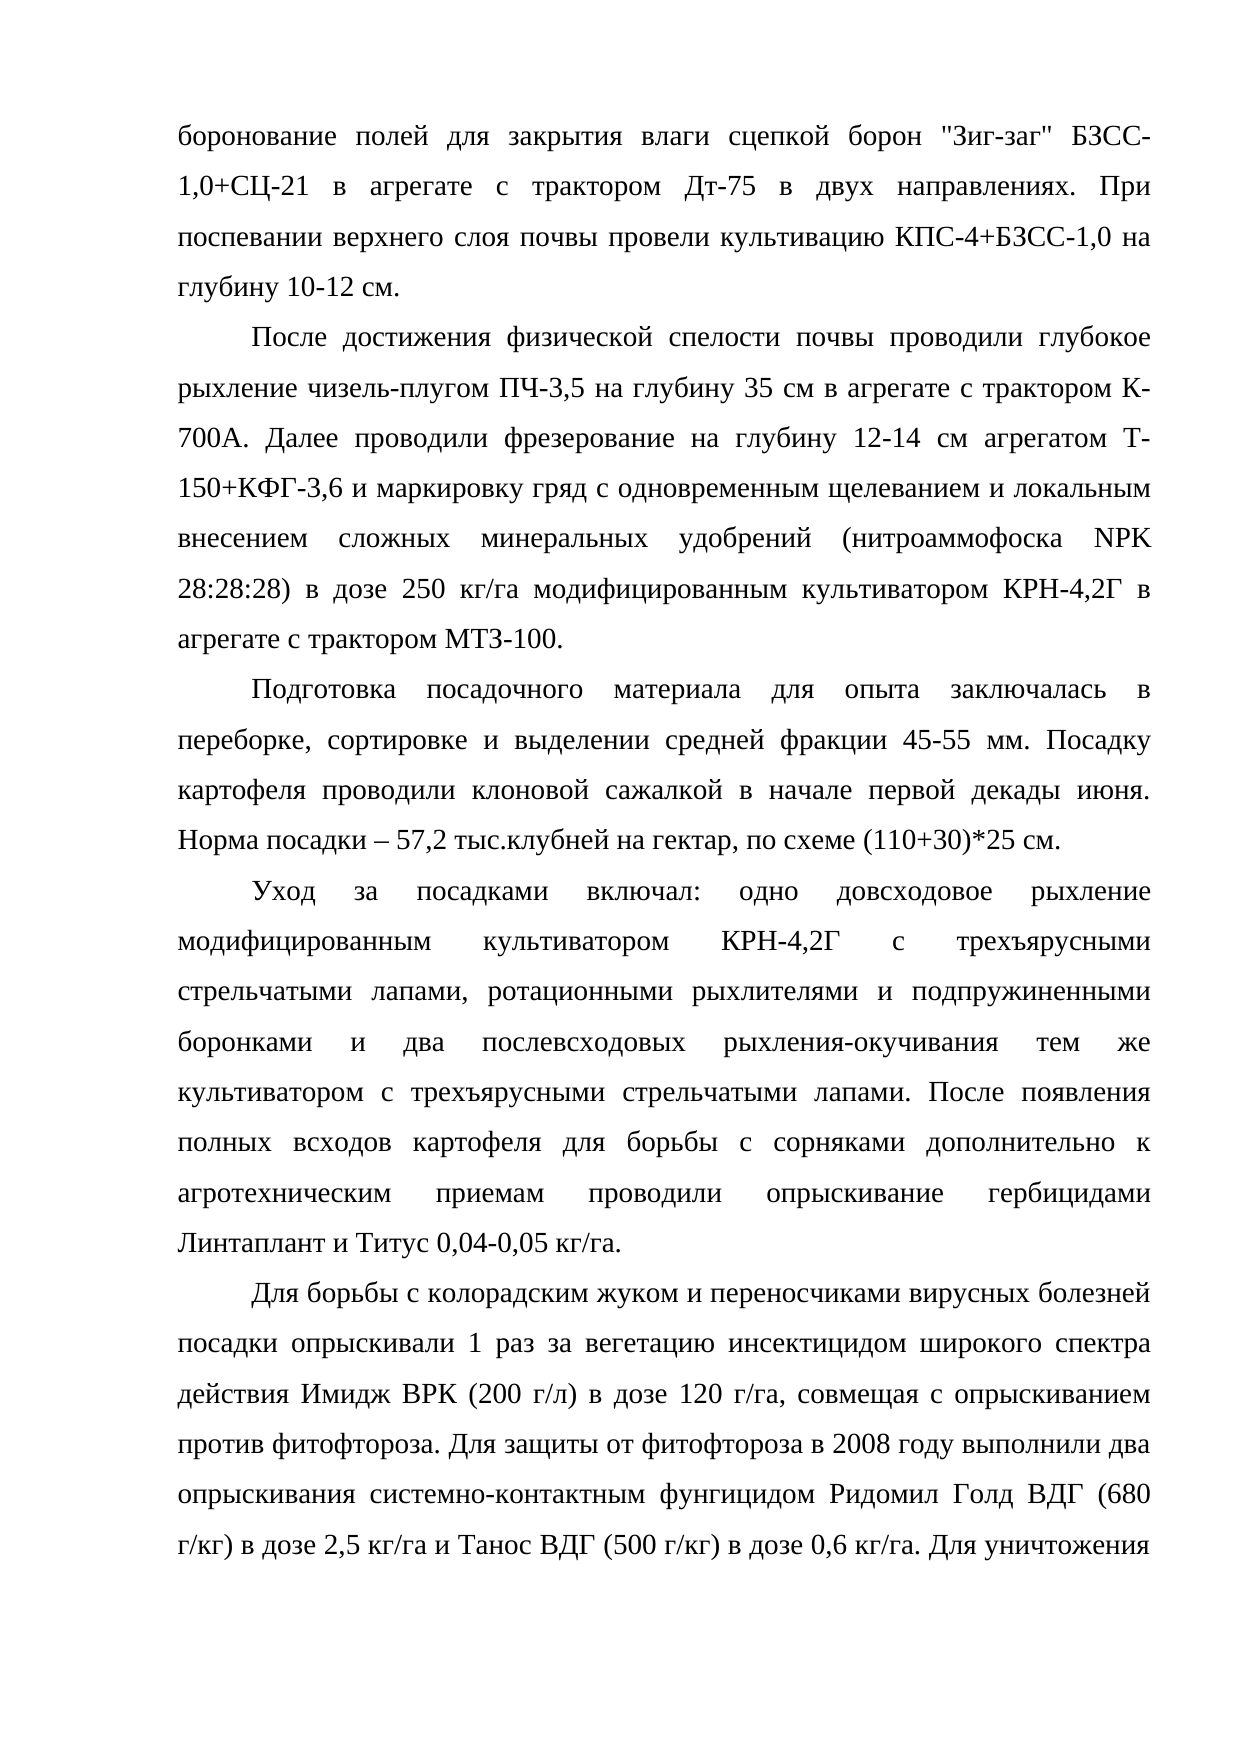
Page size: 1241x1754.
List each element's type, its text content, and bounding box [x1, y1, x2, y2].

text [177, 1275, 1152, 1560]
text Уход за посадками включал: одно довсходовое рыхление модифицированным культиватором КРН-4,2Г с трехъярусными стрельчатыми лапами, ротационными рыхлителями и подпружиненными боронками и два послевсходовых рыхления-окучивания тем же культиватором с трехъярусными стрельчатыми лапами. После появления полных всходов картофеля для борьбы с сорняками дополнительно к агротехническим приемам проводили опрыскивание гербицидами Линтаплант и Титус 0,04-0,05 кг/га. [177, 873, 1152, 1258]
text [177, 118, 1152, 303]
text Подготовка посадочного материала для опыта заключалась в переборке, сортировке и выделении средней фракции 45-55 мм. Посадку картофеля проводили клоновой сажалкой в начале первой декады июня. Норма посадки – 57,2 тыс.клубней на гектар, по схеме (110+30)*25 см. [177, 672, 1152, 856]
text После достижения физической спелости почвы проводили глубокое рыхление чизель-плугом ПЧ-3,5 на глубину 35 см в агрегате с трактором К-700А. Далее проводили фрезерование на глубину 12-14 см агрегатом Т-150+КФГ-3,6 и маркировку гряд с одновременным щелеванием и локальным внесением сложных минеральных удобрений (нитроаммофоска NPK 28:28:28) в дозе 250 кг/га модифицированным культиватором КРН-4,2Г в агрегате с трактором МТЗ-100. [177, 319, 1152, 655]
